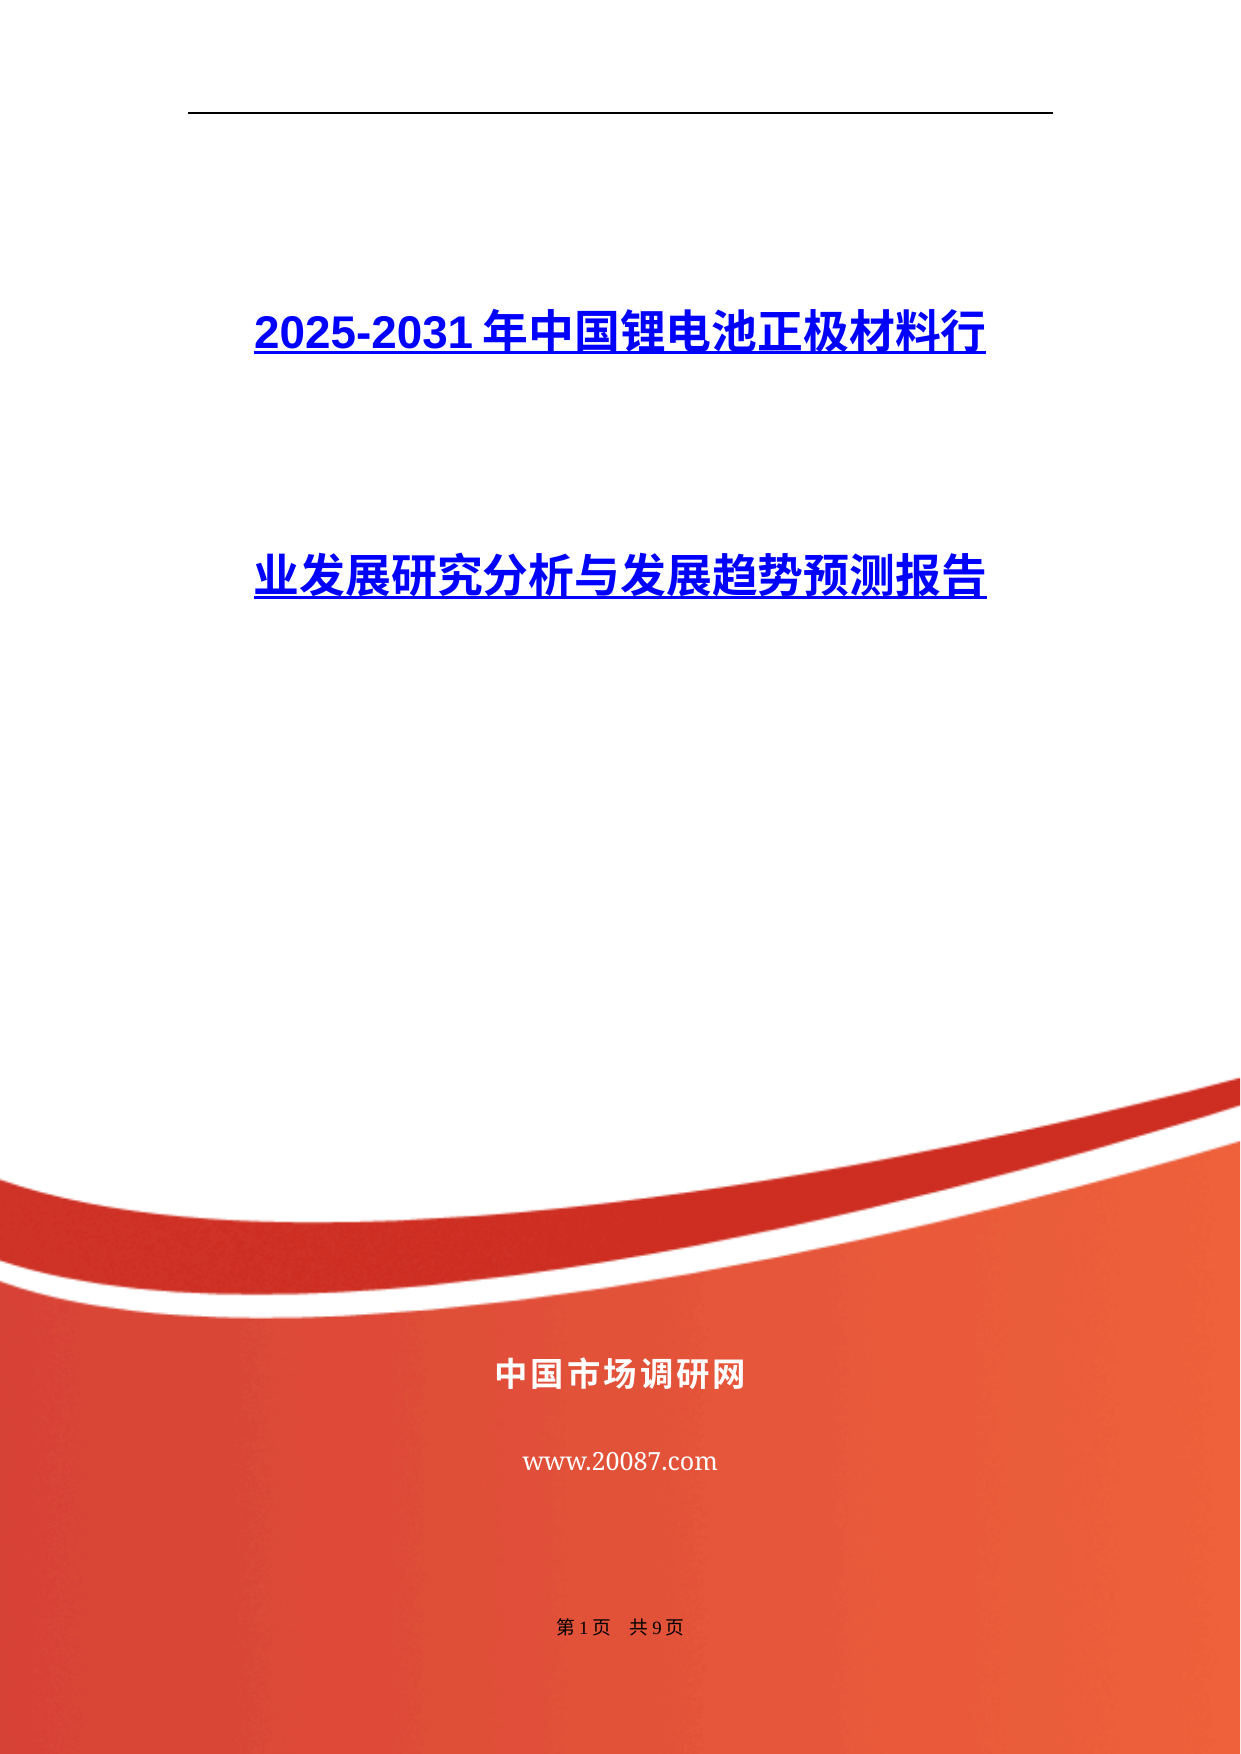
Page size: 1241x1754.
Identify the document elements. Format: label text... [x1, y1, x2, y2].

subtitle 中国市场调研网 [187, 1339, 1053, 1404]
picture [0, 1006, 1241, 1754]
table_header 2025-2031年中国锂电池正极材料行业发展研究分析与发展趋势预测报告 [188, 207, 1053, 773]
text www.20087.com [187, 1428, 1053, 1493]
